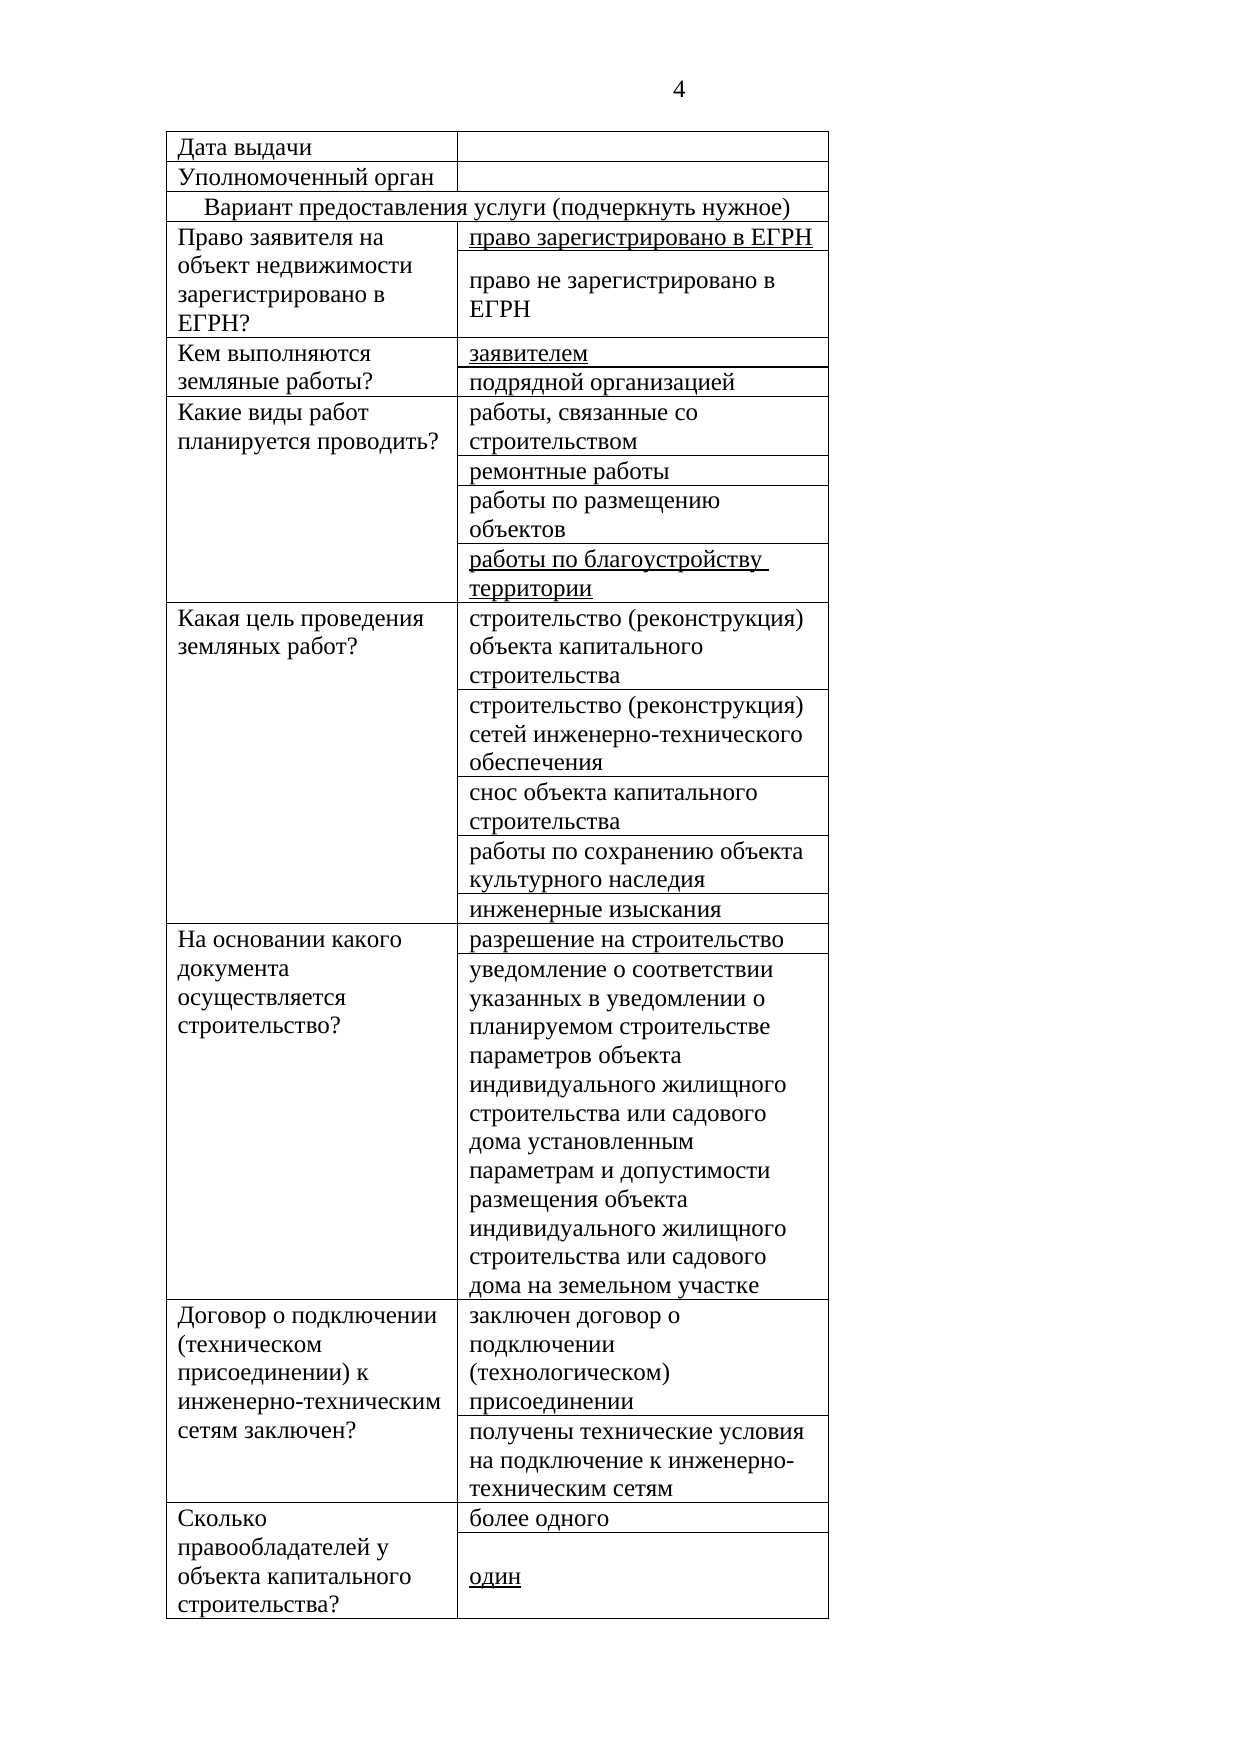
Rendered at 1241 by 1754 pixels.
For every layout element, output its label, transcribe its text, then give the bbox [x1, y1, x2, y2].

table_cell Дата выдачи [167, 132, 457, 161]
table_cell инженерные изыскания [458, 894, 828, 923]
table_cell работы по сохранению объекта культурного наследия [458, 836, 828, 893]
table_cell Какие виды работ планируется проводить? [167, 397, 457, 602]
table_cell заключен договор о подключении (технологическом) присоединении [458, 1300, 828, 1415]
table_cell подрядной организацией [458, 368, 828, 396]
table_cell Кем выполняются земляные работы? [167, 338, 457, 396]
table_cell снос объекта капитального строительства [458, 777, 828, 835]
table_cell работы, связанные со строительством [458, 397, 828, 455]
table_cell строительство (реконструкция) сетей инженерно-технического обеспечения [458, 690, 828, 776]
table_cell [458, 162, 828, 191]
table_cell Какая цель проведения земляных работ? [167, 603, 457, 923]
table_cell работы по благоустройству территории [458, 544, 828, 602]
table_cell работы по размещению объектов [458, 486, 828, 543]
table_cell Уполномоченный орган [167, 162, 457, 191]
table_cell заявителем [458, 338, 828, 366]
table_cell уведомление о соответствии указанных в уведомлении о планируемом строительстве параметров объекта индивидуального жилищного строительства или садового дома установленным параметрам и допустимости размещения объекта индивидуального жилищного строительства или садового дома на земельном участке [458, 954, 828, 1299]
table_cell ремонтные работы [458, 456, 828, 484]
table_cell право зарегистрировано в ЕГРН [458, 222, 828, 250]
table_cell строительство (реконструкция) объекта капитального строительства [458, 603, 828, 689]
table_cell Вариант предоставления услуги (подчеркнуть нужное) [167, 192, 828, 221]
table_cell Право заявителя на объект недвижимости зарегистрировано в ЕГРН? [167, 222, 457, 337]
table_cell право не зарегистрировано в ЕГРН [458, 251, 828, 337]
table_cell Договор о подключении (техническом присоединении) к инженерно-техническим сетям заключен? [167, 1300, 457, 1502]
table_cell разрешение на строительство [458, 924, 828, 953]
table_cell один [458, 1533, 828, 1618]
table_cell На основании какого документа осуществляется строительство? [167, 924, 457, 1299]
table_cell Сколько правообладателей у объекта капитального строительства? [167, 1503, 457, 1618]
table_cell получены технические условия на подключение к инженерно-техническим сетям [458, 1416, 828, 1502]
table_cell более одного [458, 1503, 828, 1532]
table_cell [458, 132, 828, 161]
